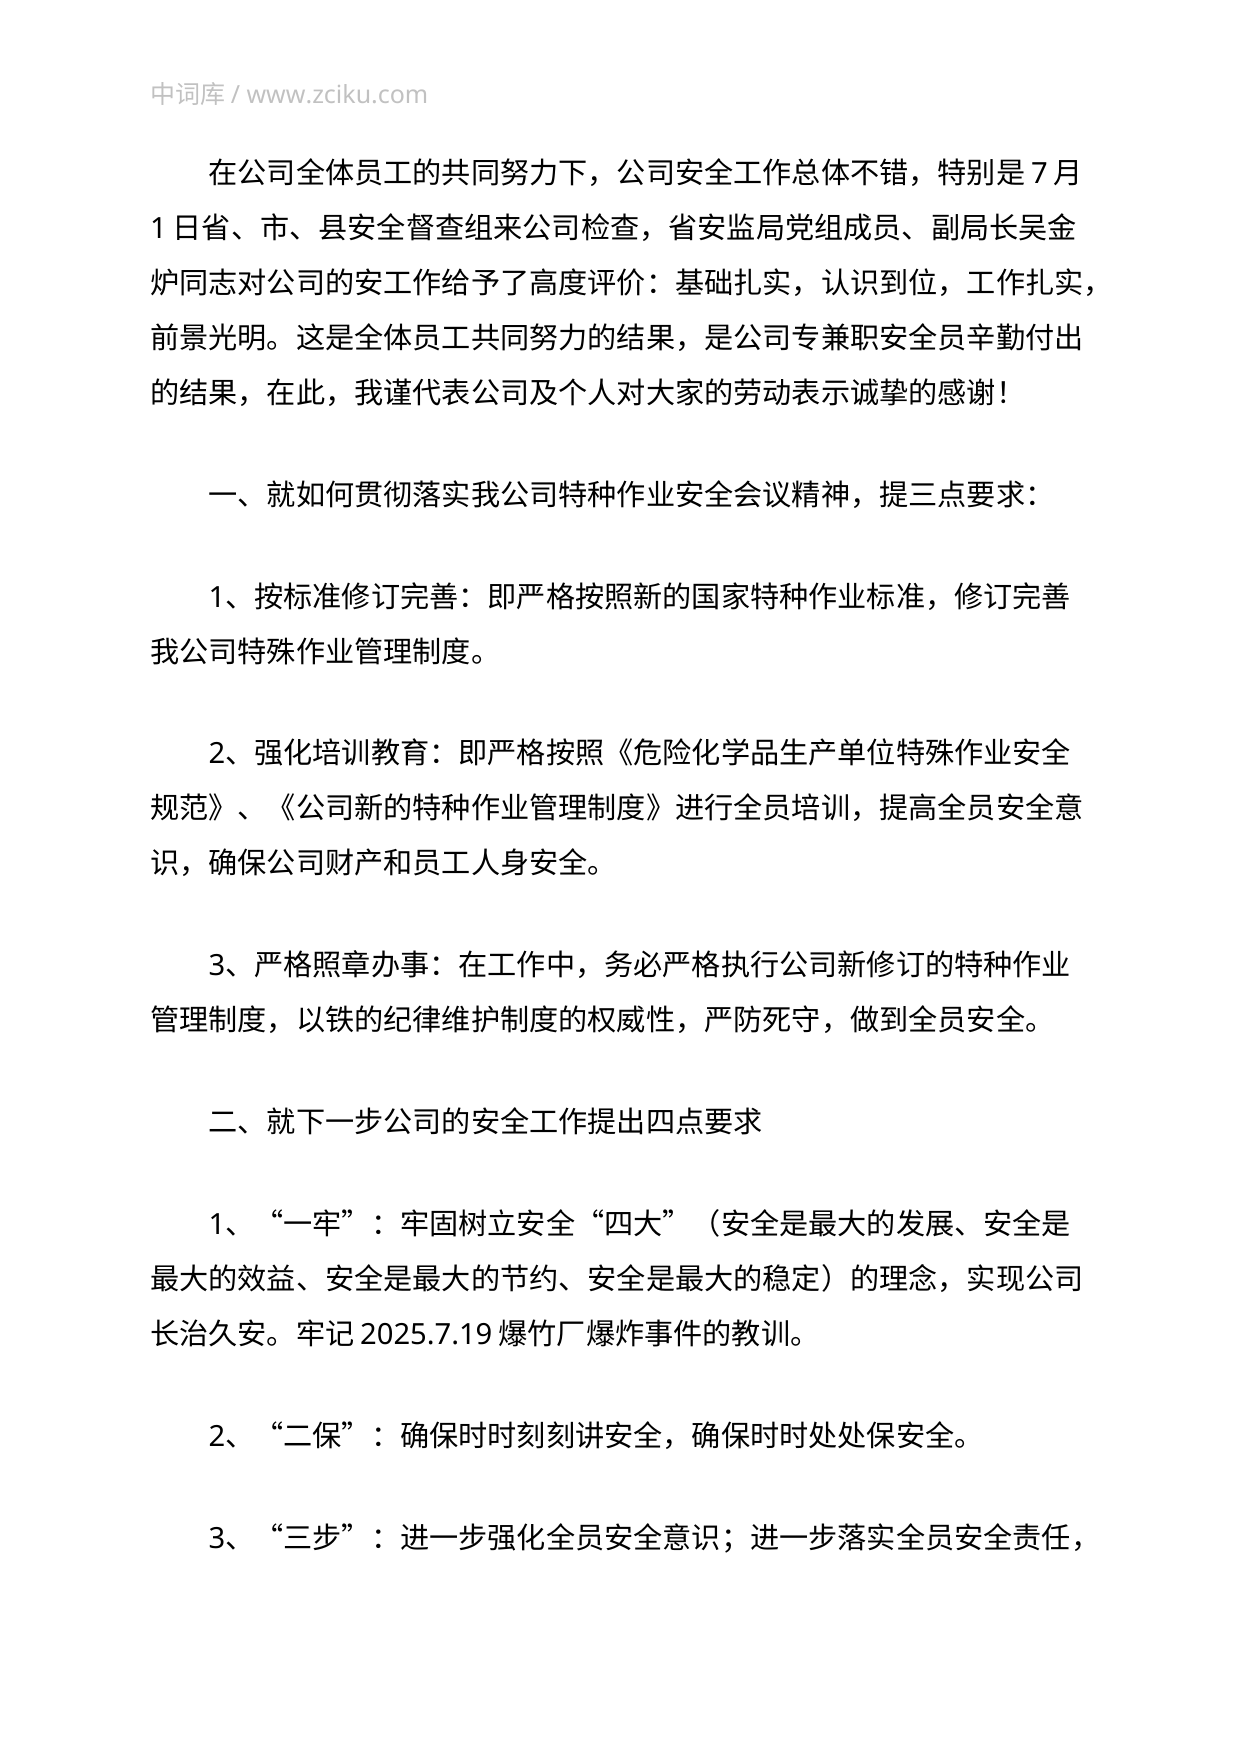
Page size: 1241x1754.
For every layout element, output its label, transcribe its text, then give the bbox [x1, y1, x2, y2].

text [150, 1514, 1090, 1557]
text 3、严格照章办事：在工作中，务必严格执行公司新修订的特种作业管理制度，以铁的纪律维护制度的权威性，严防死守，做到全员安全。 [150, 942, 1090, 1039]
text 在公司全体员工的共同努力下，公司安全工作总体不错，特别是7月1日省、市、县安全督查组来公司检查，省安监局党组成员、副局长吴金炉同志对公司的安工作给予了高度评价：基础扎实，认识到位，工作扎实，前景光明。这是全体员工共同努力的结果，是公司专兼职安全员辛勤付出的结果，在此，我谨代表公司及个人对大家的劳动表示诚挚的感谢！ [150, 150, 1090, 412]
text 2、强化培训教育：即严格按照《危险化学品生产单位特殊作业安全规范》、《公司新的特种作业管理制度》进行全员培训，提高全员安全意识，确保公司财产和员工人身安全。 [150, 730, 1090, 882]
text 1、“一牢”：牢固树立安全“四大”（安全是最大的发展、安全是最大的效益、安全是最大的节约、安全是最大的稳定）的理念，实现公司长治久安。牢记2025.7.19爆竹厂爆炸事件的教训。 [150, 1200, 1090, 1353]
text 一、就如何贯彻落实我公司特种作业安全会议精神，提三点要求： [150, 472, 1090, 514]
text 1、按标准修订完善：即严格按照新的国家特种作业标准，修订完善我公司特殊作业管理制度。 [150, 573, 1090, 671]
text 2、“二保”：确保时时刻刻讲安全，确保时时处处保安全。 [150, 1412, 1090, 1454]
text 二、就下一步公司的安全工作提出四点要求 [150, 1098, 1090, 1141]
